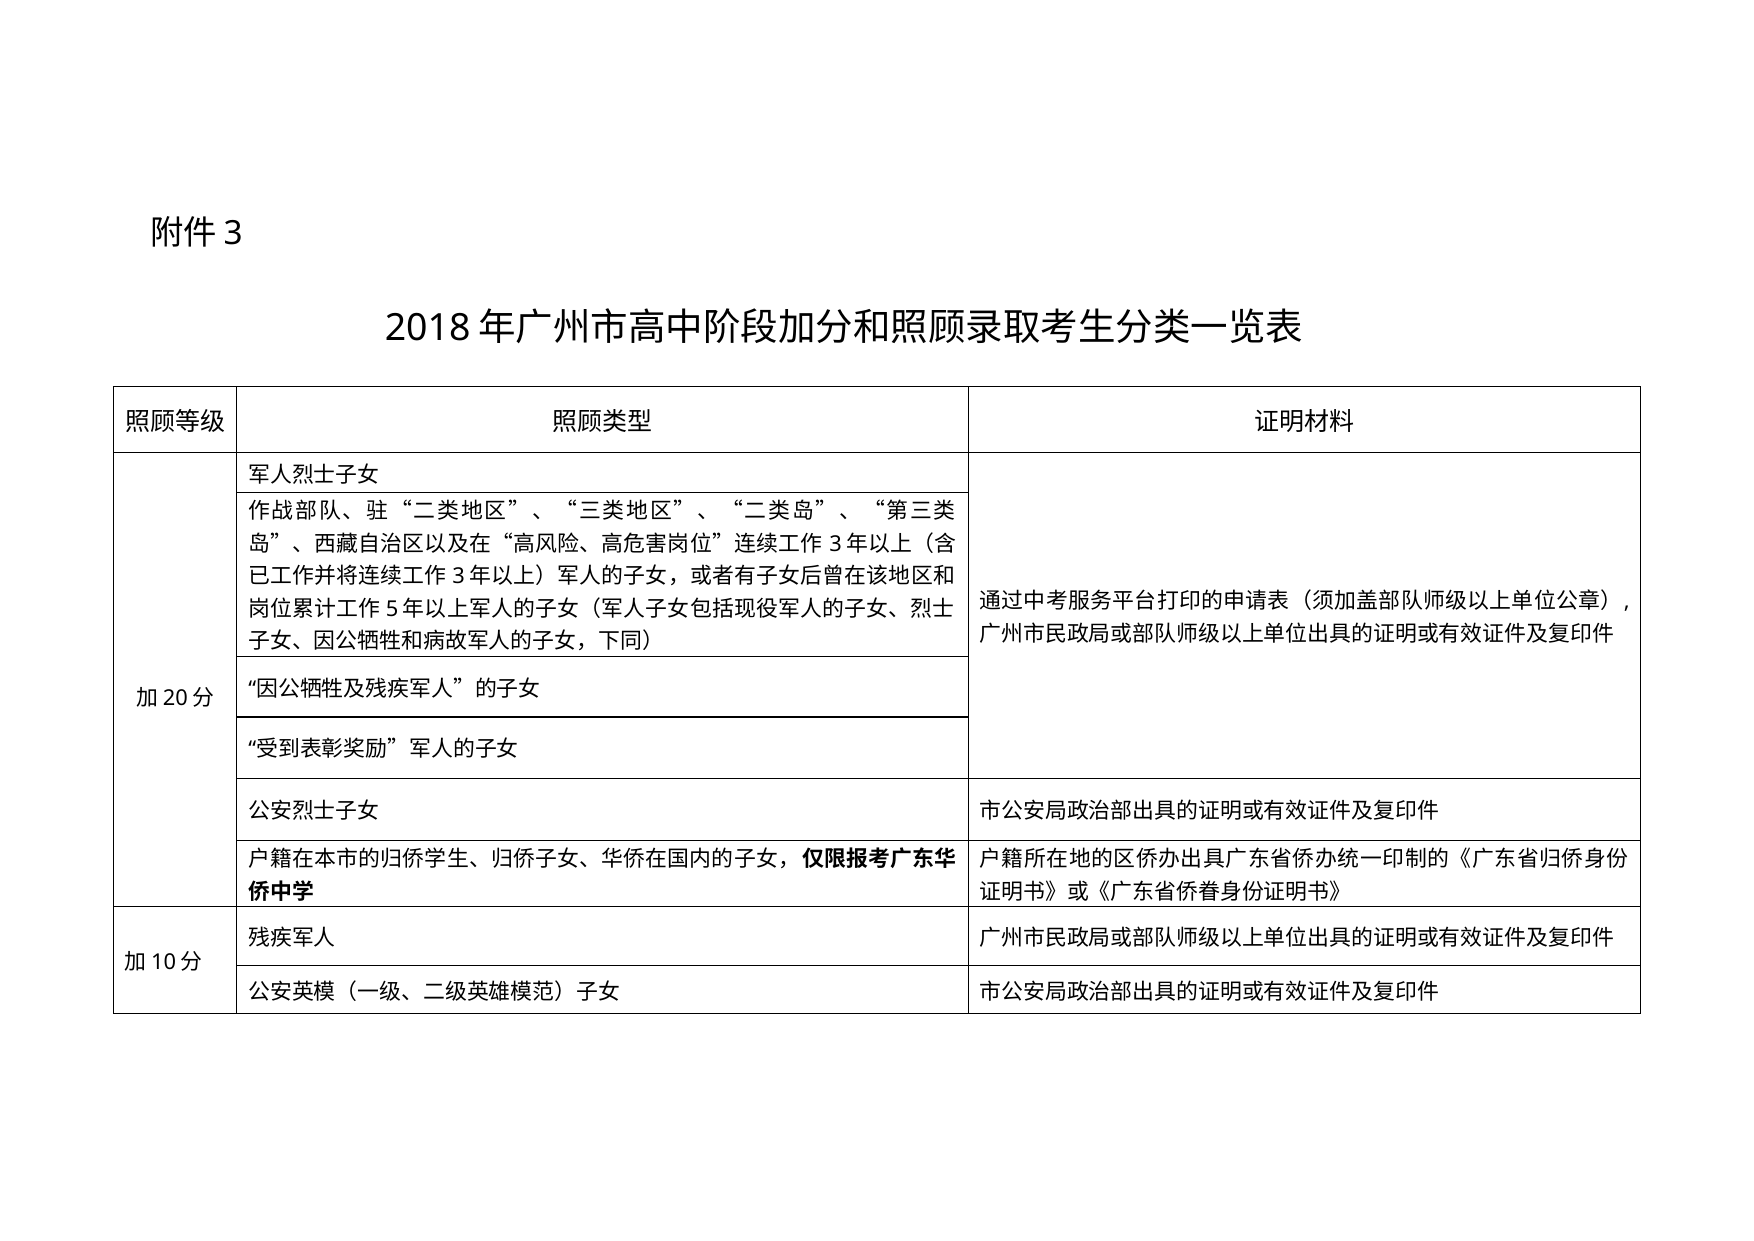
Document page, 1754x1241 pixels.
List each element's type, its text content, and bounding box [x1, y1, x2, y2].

table_cell 公安烈士子女 [237, 779, 968, 840]
table_cell 户籍在本市的归侨学生、归侨子女、华侨在国内的子女，仅限报考广东华侨中学 [237, 841, 968, 906]
text 2018年广州市高中阶段加分和照顾录取考生分类一览表 [150, 292, 1537, 357]
table_cell 市公安局政治部出具的证明或有效证件及复印件 [969, 966, 1640, 1013]
table_cell 市公安局政治部出具的证明或有效证件及复印件 [969, 779, 1640, 840]
table_header 照顾等级 [114, 387, 236, 452]
table_cell 残疾军人 [237, 907, 968, 965]
table_cell 广州市民政局或部队师级以上单位出具的证明或有效证件及复印件 [969, 907, 1640, 965]
table_cell 军人烈士子女 [237, 453, 968, 492]
text 附件3 [150, 198, 1604, 263]
table_cell “因公牺牲及残疾军人”的子女 [237, 657, 968, 716]
table_cell 加20分 [114, 453, 236, 906]
table_header 证明材料 [969, 387, 1640, 452]
table_cell 作战部队、驻“二类地区”、“三类地区”、“二类岛”、“第三类岛”、西藏自治区以及在“高风险、高危害岗位”连续工作3年以上（含已工作并将连续工作3年以上）军人的子女，或者有子女后曾在该地区和岗位累计工作5年以上军人的子女（军人子女包括现役军人的子女、烈士子女、因公牺牲和病故军人的子女，下同） [237, 493, 968, 656]
table_header 照顾类型 [237, 387, 968, 452]
table_cell 通过中考服务平台打印的申请表（须加盖部队师级以上单位公章）,广州市民政局或部队师级以上单位出具的证明或有效证件及复印件 [969, 453, 1640, 777]
table_cell 户籍所在地的区侨办出具广东省侨办统一印制的《广东省归侨身份证明书》或《广东省侨眷身份证明书》 [969, 841, 1640, 906]
table_cell “受到表彰奖励”军人的子女 [237, 718, 968, 777]
table_cell 公安英模（一级、二级英雄模范）子女 [237, 966, 968, 1013]
table_cell 加10分 [114, 907, 236, 1013]
